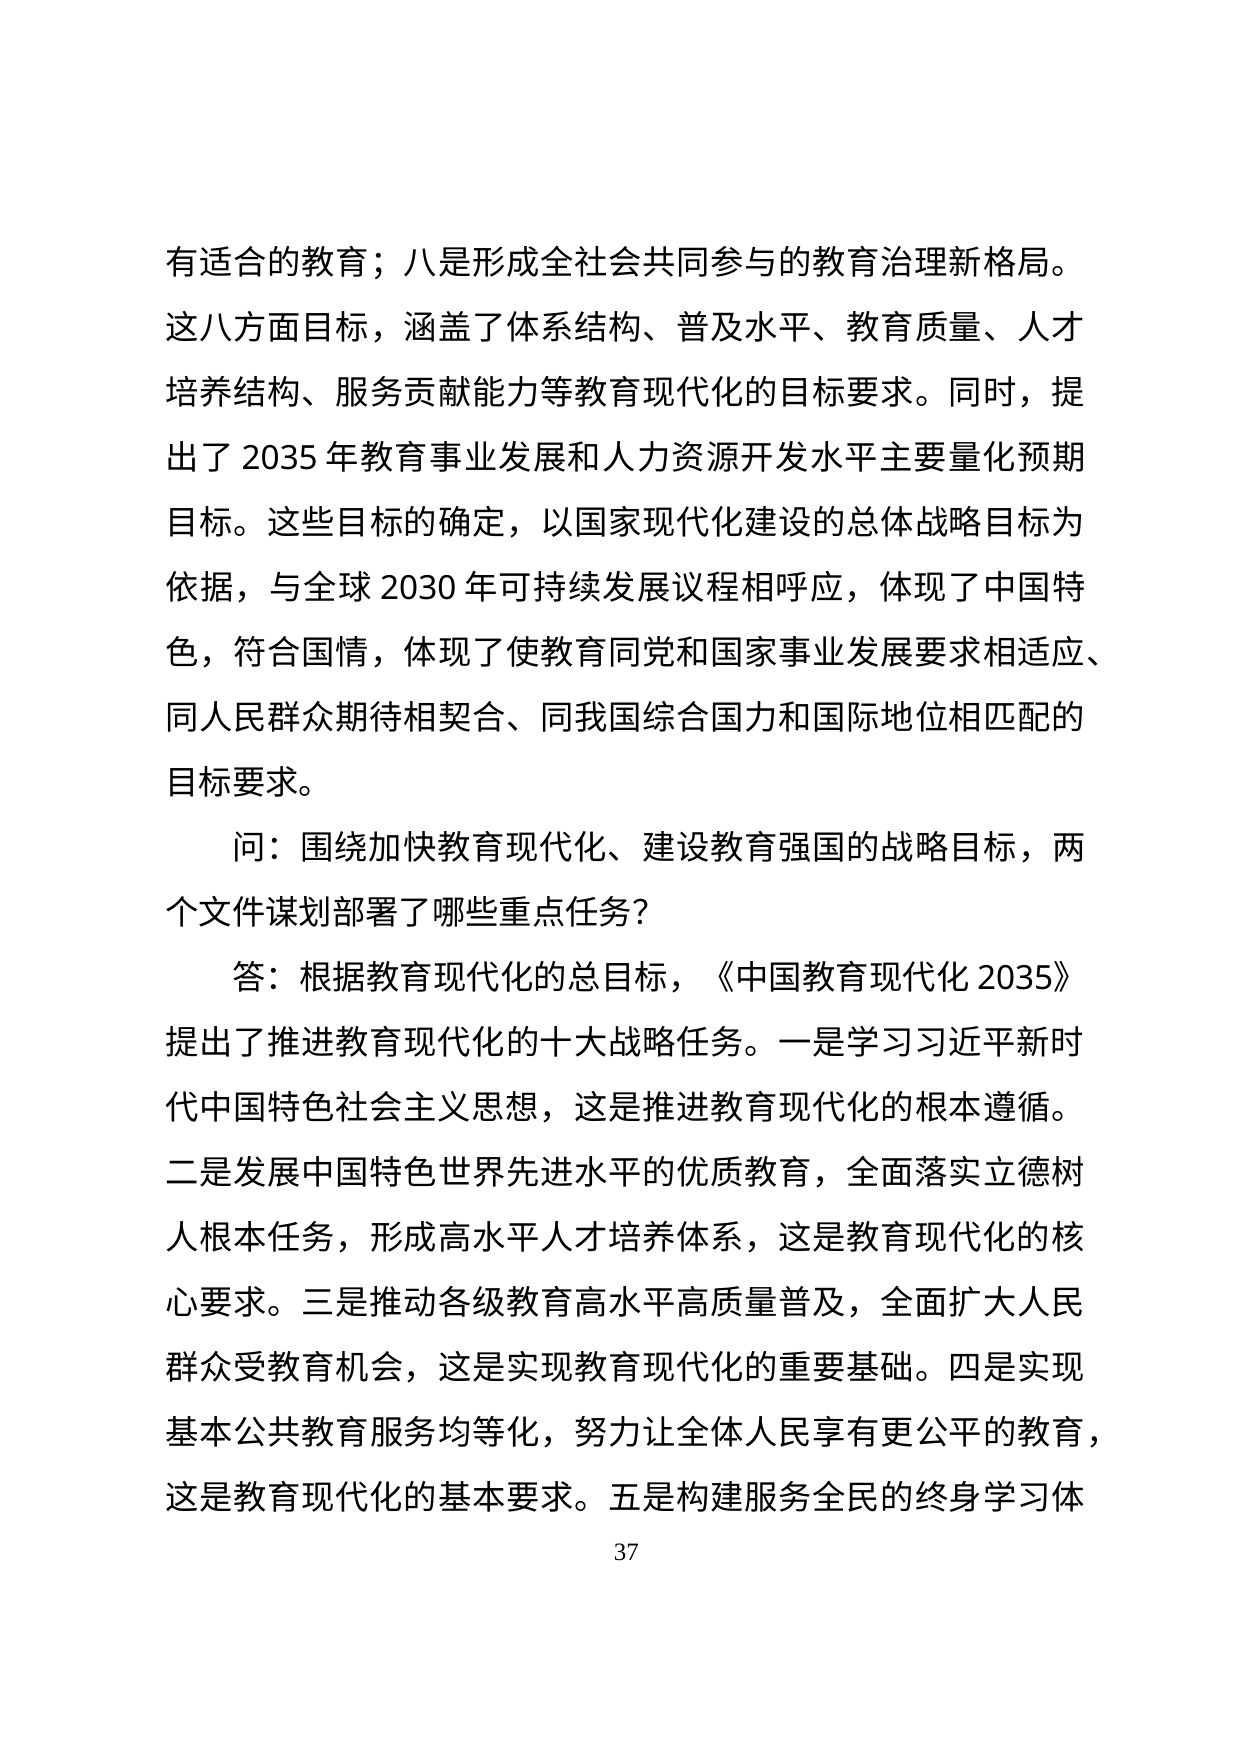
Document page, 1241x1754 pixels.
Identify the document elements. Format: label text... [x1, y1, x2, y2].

text 问：围绕加快教育现代化、建设教育强国的战略目标，两个文件谋划部署了哪些重点任务？ [165, 813, 1087, 943]
